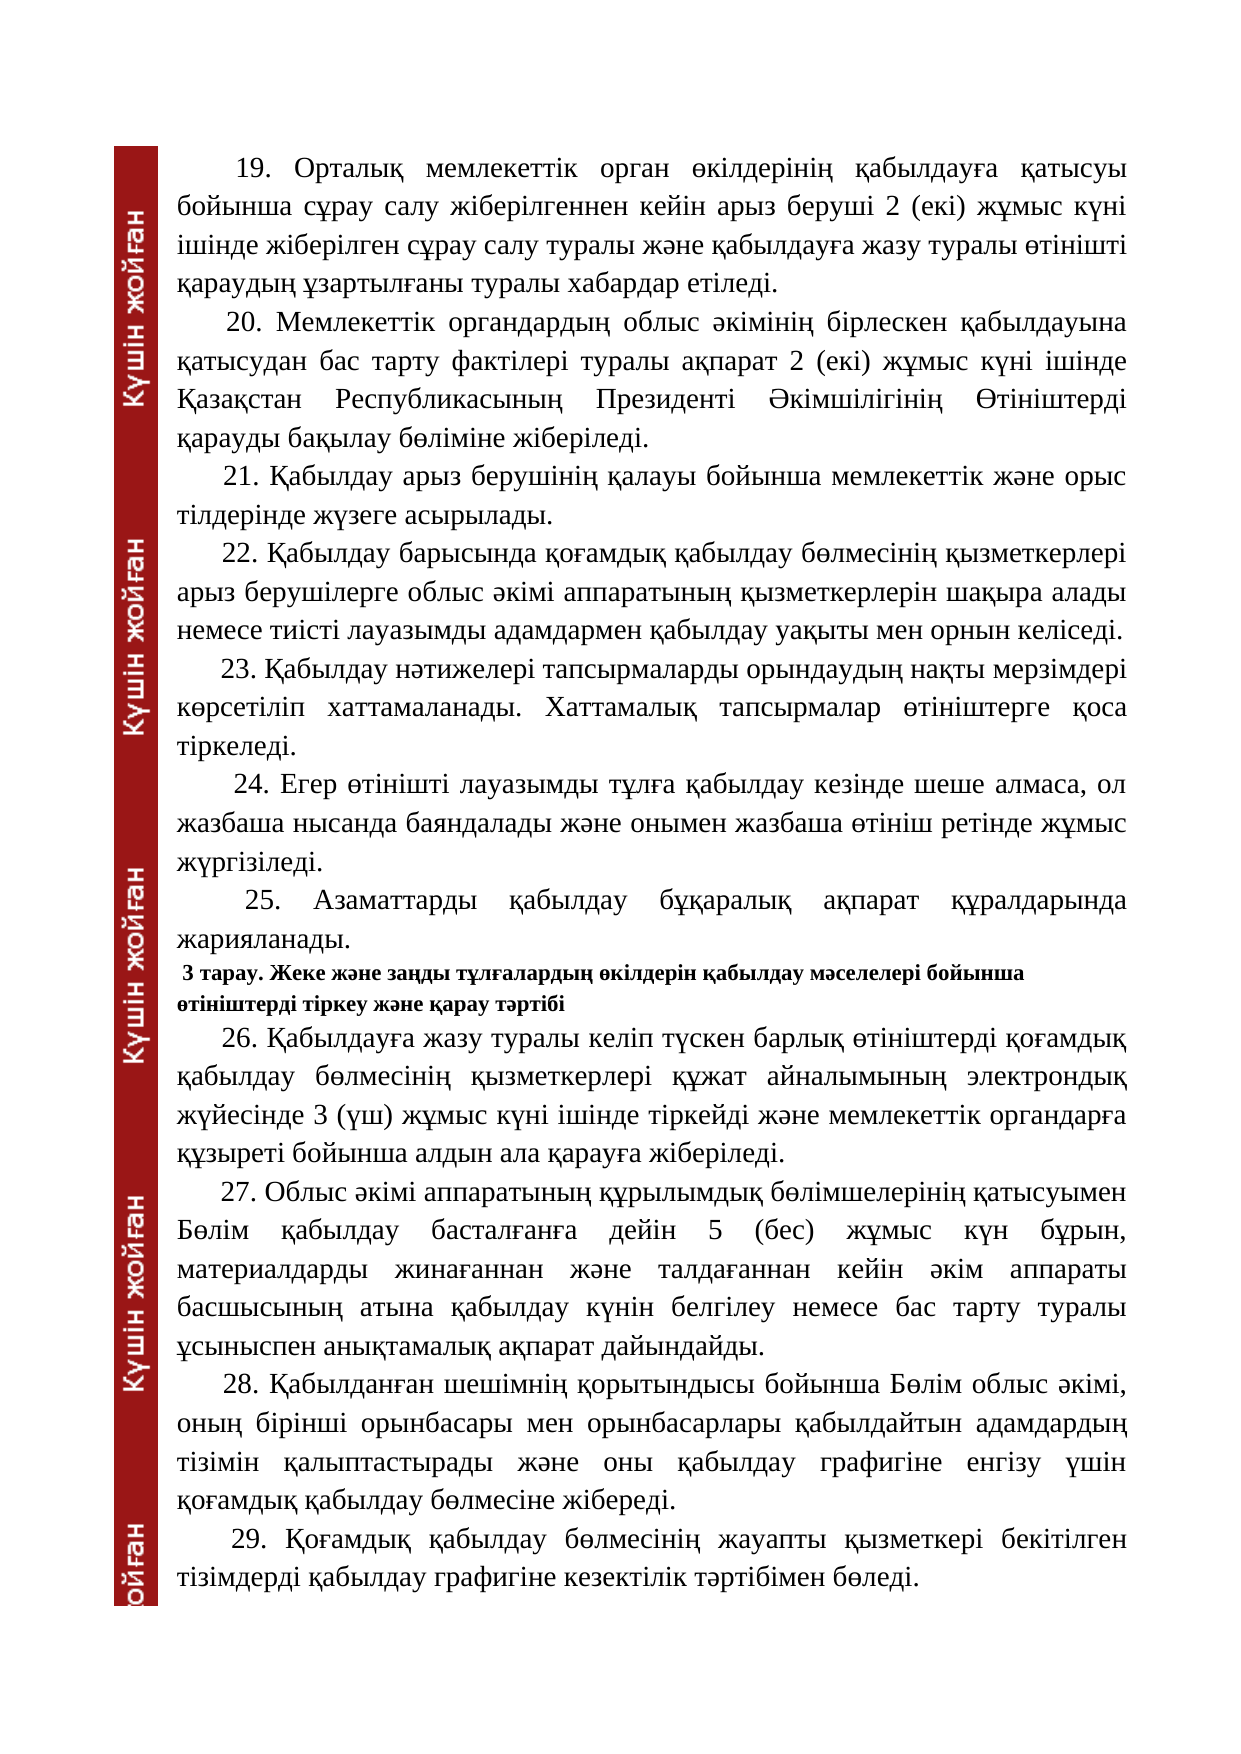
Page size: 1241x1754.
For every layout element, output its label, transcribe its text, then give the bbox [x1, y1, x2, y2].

text 19. Орталық мемлекеттік орган өкілдерінің қабылдауға қатысуы бойынша сұрау салу жіберілгеннен кейін арыз беруші 2 (екі) жұмыс күні ішінде жіберілген сұрау салу туралы және қабылдауға жазу туралы өтінішті қараудың ұзартылғаны туралы хабардар етіледі. [112, 150, 1128, 299]
picture [114, 146, 158, 150]
picture [114, 299, 158, 304]
picture [114, 646, 158, 651]
picture [114, 1593, 158, 1606]
picture [114, 1016, 158, 1020]
text 28. Қабылданған шешімнің қорытындысы бойынша Бөлім облыс әкімі, оның бірінші орынбасары мен орынбасарлары қабылдайтын адамдардың тізімін қалыптастырады және оны қабылдау графигіне енгізу үшін қоғамдық қабылдау бөлмесіне жібереді. [112, 1367, 1128, 1516]
picture [114, 1362, 158, 1367]
picture [114, 530, 158, 535]
text 29. Қоғамдық қабылдау бөлмесінің жауапты қызметкері бекітілген тізімдерді қабылдау графигіне кезектілік тәртібімен бөледі. [112, 1521, 1128, 1593]
picture [114, 954, 158, 959]
text 3 тарау. Жеке және заңды тұлғалардың өкілдерін қабылдау мәселелері бойынша өтініштерді тіркеу және қарау тәртібі [112, 959, 1128, 1016]
picture [114, 877, 158, 882]
text 21. Қабылдау арыз берушінің қалауы бойынша мемлекеттік және орыс тілдерінде жүзеге асырылады. [112, 458, 1128, 530]
picture [114, 1516, 158, 1521]
picture [114, 1169, 158, 1174]
text 20. Мемлекеттік органдардың облыс әкімінің бірлескен қабылдауына қатысудан бас тарту фактілері туралы ақпарат 2 (екі) жұмыс күні ішінде Қазақстан Республикасының Президенті Әкімшілігінің Өтініштерді қарауды бақылау бөліміне жіберіледі. [112, 304, 1128, 453]
text 23. Қабылдау нәтижелері тапсырмаларды орындаудың нақты мерзімдері көрсетіліп хаттамаланады. Хаттамалық тапсырмалар өтініштерге қоса тіркеледі. [112, 651, 1128, 762]
picture [114, 453, 158, 458]
text 22. Қабылдау барысында қоғамдық қабылдау бөлмесінің қызметкерлері арыз берушілерге облыс әкімі аппаратының қызметкерлерін шақыра алады немесе тиісті лауазымды адамдармен қабылдау уақыты мен орнын келіседі. [112, 535, 1128, 646]
text 24. Егер өтінішті лауазымды тұлға қабылдау кезінде шеше алмаса, ол жазбаша нысанда баяндалады және онымен жазбаша өтініш ретінде жұмыс жүргізіледі. [112, 767, 1128, 877]
text 26. Қабылдауға жазу туралы келіп түскен барлық өтініштерді қоғамдық қабылдау бөлмесінің қызметкерлері құжат айналымының электрондық жүйесінде 3 (үш) жұмыс күні ішінде тіркейді және мемлекеттік органдарға құзыреті бойынша алдын ала қарауға жіберіледі. [112, 1020, 1128, 1169]
text 25. Азаматтарды қабылдау бұқаралық ақпарат құралдарында жарияланады. [112, 882, 1128, 954]
picture [114, 762, 158, 767]
text 27. Облыс әкімі аппаратының құрылымдық бөлімшелерінің қатысуымен Бөлім қабылдау басталғанға дейін 5 (бес) жұмыс күн бұрын, материалдарды жинағаннан және талдағаннан кейін әкім аппараты басшысының атына қабылдау күнін белгілеу немесе бас тарту туралы ұсыныспен анықтамалық ақпарат дайындайды. [112, 1174, 1128, 1362]
